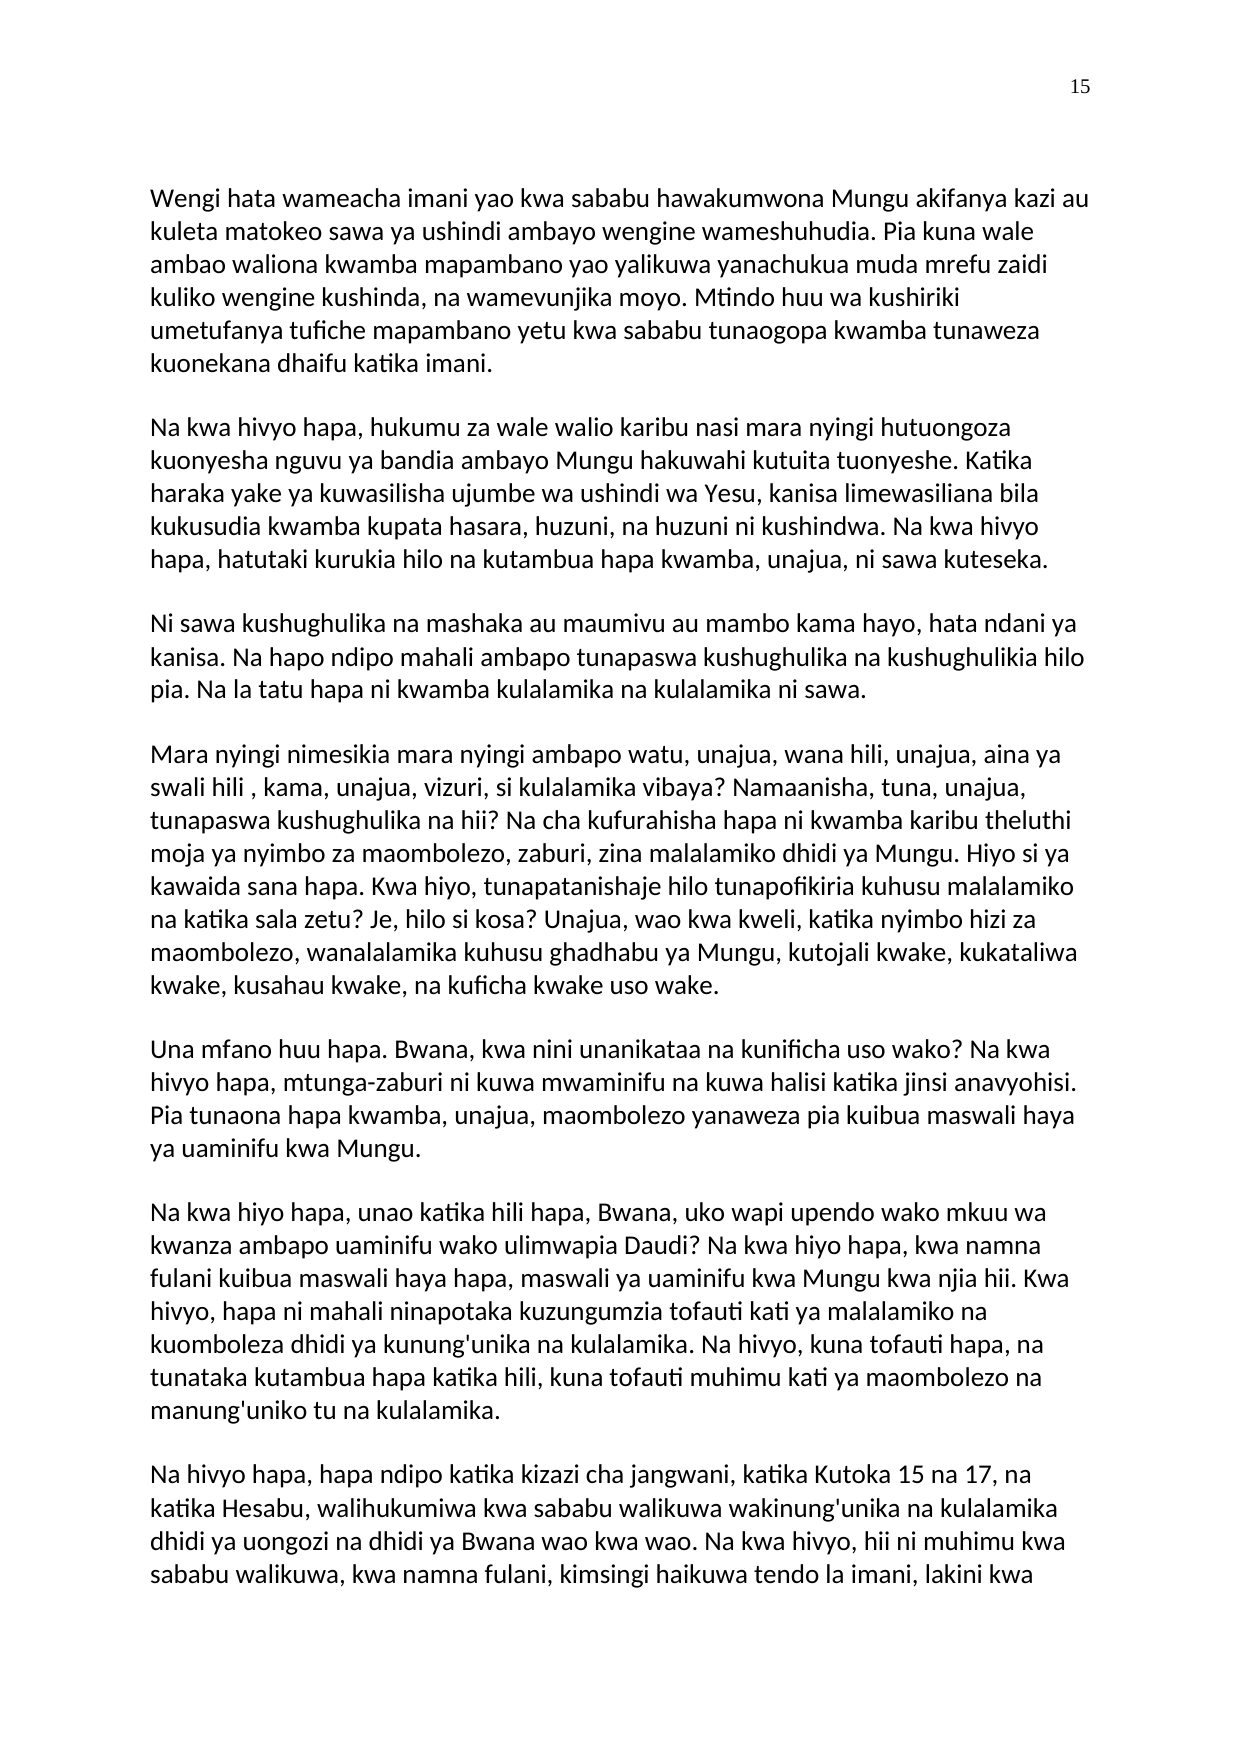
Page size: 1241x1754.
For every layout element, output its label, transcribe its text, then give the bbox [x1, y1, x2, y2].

text Na kwa hiyo hapa, unao katika hili hapa, Bwana, uko wapi upendo wako mkuu wa kwanza ambapo uaminifu wako ulimwapia Daudi? Na kwa hiyo hapa, kwa namna fulani kuibua maswali haya hapa, maswali ya uaminifu kwa Mungu kwa njia hii. Kwa hivyo, hapa ni mahali ninapotaka kuzungumzia tofauti kati ya malalamiko na kuomboleza dhidi ya kunung'unika na kulalamika. Na hivyo, kuna tofauti hapa, na tunataka kutambua hapa katika hili, kuna tofauti muhimu kati ya maombolezo na manung'uniko tu na kulalamika. [150, 1195, 1090, 1427]
text Una mfano huu hapa. Bwana, kwa nini unanikataa na kunificha uso wako? Na kwa hivyo hapa, mtunga-zaburi ni kuwa mwaminifu na kuwa halisi katika jinsi anavyohisi. Pia tunaona hapa kwamba, unajua, maombolezo yanaweza pia kuibua maswali haya ya uaminifu kwa Mungu. [150, 1032, 1090, 1164]
text Ni sawa kushughulika na mashaka au maumivu au mambo kama hayo, hata ndani ya kanisa. Na hapo ndipo mahali ambapo tunapaswa kushughulika na kushughulikia hilo pia. Na la tatu hapa ni kwamba kulalamika na kulalamika ni sawa. [150, 607, 1090, 706]
text Mara nyingi nimesikia mara nyingi ambapo watu, unajua, wana hili, unajua, aina ya swali hili , kama, unajua, vizuri, si kulalamika vibaya? Namaanisha, tuna, unajua, tunapaswa kushughulika na hii? Na cha kufurahisha hapa ni kwamba karibu theluthi moja ya nyimbo za maombolezo, zaburi, zina malalamiko dhidi ya Mungu. Hiyo si ya kawaida sana hapa. Kwa hiyo, tunapatanishaje hilo tunapofikiria kuhusu malalamiko na katika sala zetu? Je, hilo si kosa? Unajua, wao kwa kweli, katika nyimbo hizi za maombolezo, wanalalamika kuhusu ghadhabu ya Mungu, kutojali kwake, kukataliwa kwake, kusahau kwake, na kuficha kwake uso wake. [150, 737, 1090, 1001]
text Wengi hata wameacha imani yao kwa sababu hawakumwona Mungu akifanya kazi au kuleta matokeo sawa ya ushindi ambayo wengine wameshuhudia. Pia kuna wale ambao waliona kwamba mapambano yao yalikuwa yanachukua muda mrefu zaidi kuliko wengine kushinda, na wamevunjika moyo. Mtindo huu wa kushiriki umetufanya tufiche mapambano yetu kwa sababu tunaogopa kwamba tunaweza kuonekana dhaifu katika imani. [150, 181, 1090, 379]
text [150, 1458, 1090, 1590]
text Na kwa hivyo hapa, hukumu za wale walio karibu nasi mara nyingi hutuongoza kuonyesha nguvu ya bandia ambayo Mungu hakuwahi kutuita tuonyeshe. Katika haraka yake ya kuwasilisha ujumbe wa ushindi wa Yesu, kanisa limewasiliana bila kukusudia kwamba kupata hasara, huzuni, na huzuni ni kushindwa. Na kwa hivyo hapa, hatutaki kurukia hilo na kutambua hapa kwamba, unajua, ni sawa kuteseka. [150, 410, 1090, 576]
